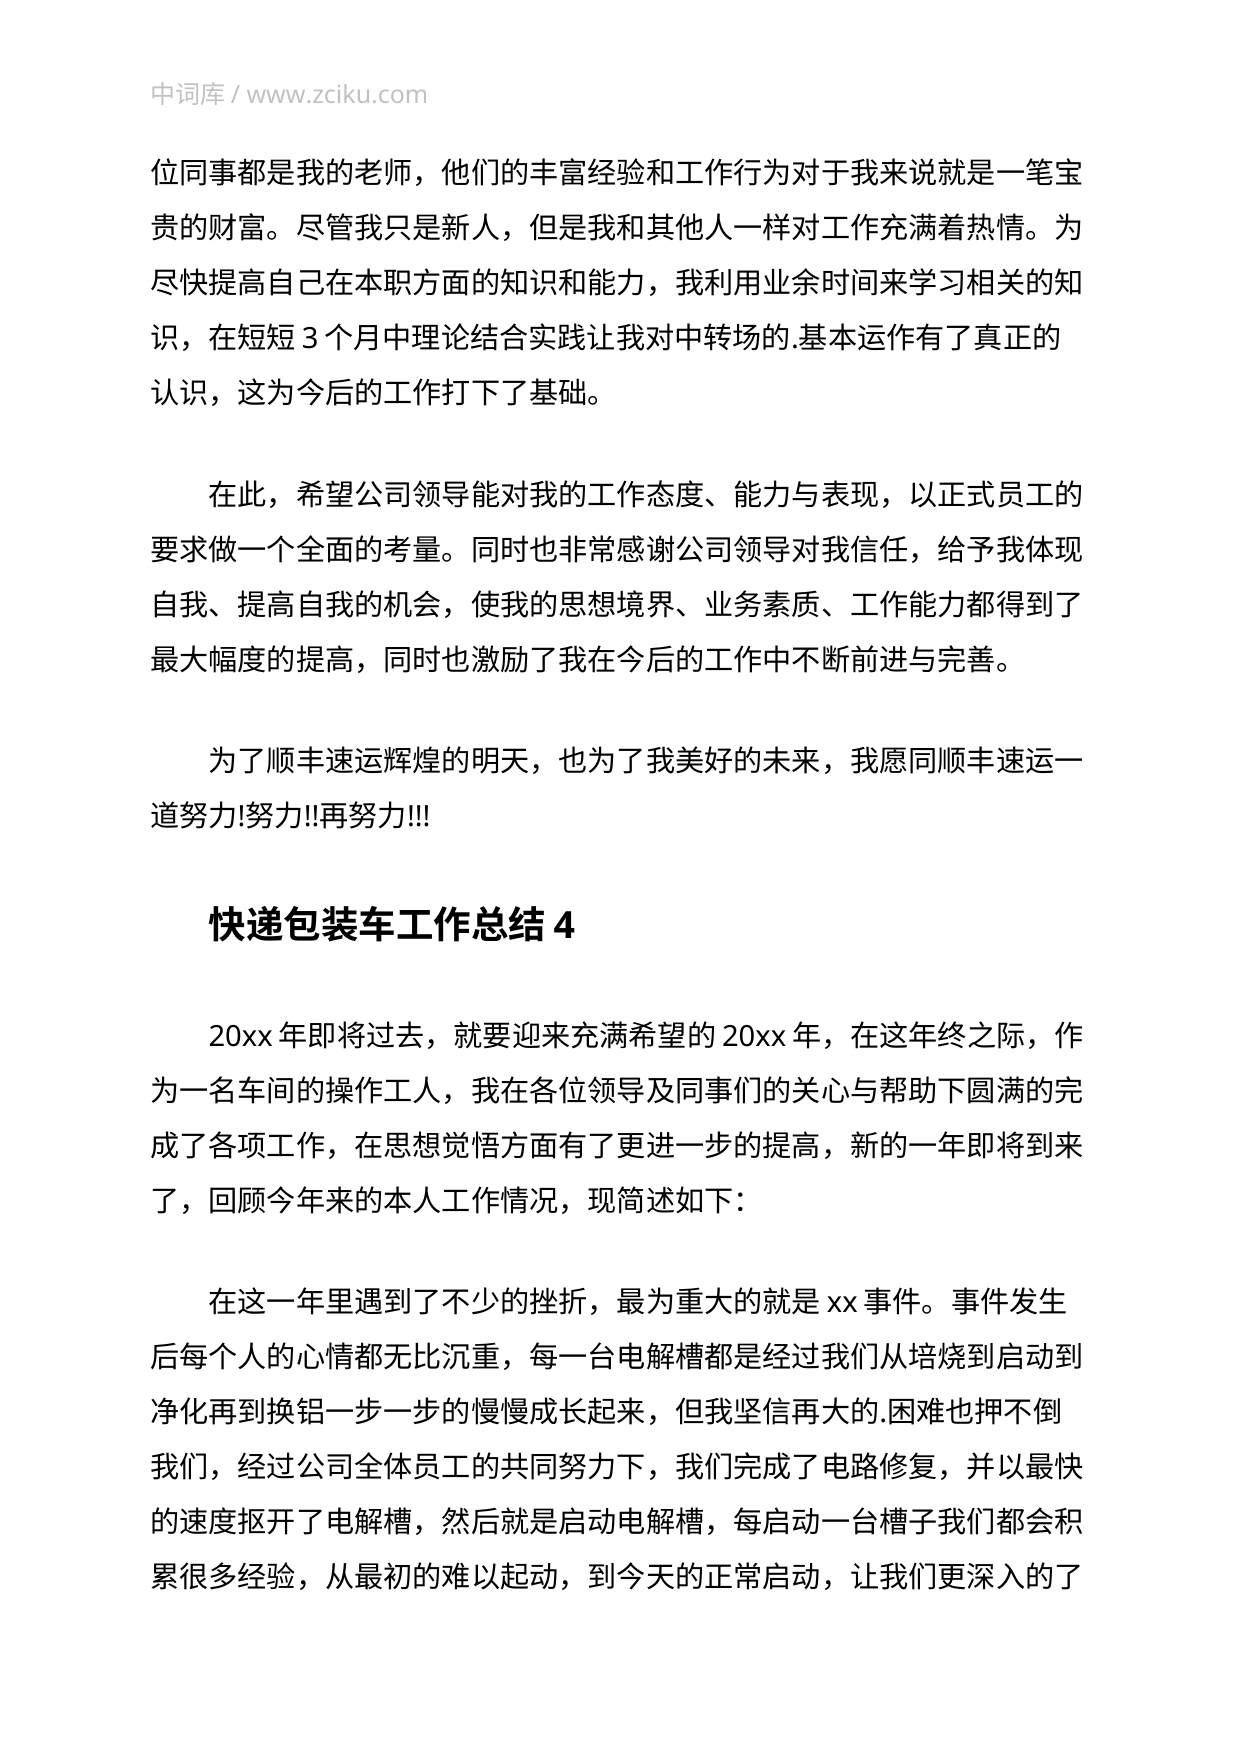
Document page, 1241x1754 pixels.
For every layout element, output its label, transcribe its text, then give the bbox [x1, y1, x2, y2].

text 为了顺丰速运辉煌的明天，也为了我美好的未来，我愿同顺丰速运一道努力!努力!!再努力!!! [150, 738, 1090, 835]
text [150, 150, 1090, 412]
text 20xx年即将过去，就要迎来充满希望的20xx年，在这年终之际，作为一名车间的操作工人，我在各位领导及同事们的关心与帮助下圆满的完成了各项工作，在思想觉悟方面有了更进一步的提高，新的一年即将到来了，回顾今年来的本人工作情况，现简述如下： [150, 1012, 1090, 1219]
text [150, 1279, 1090, 1596]
text 在此，希望公司领导能对我的工作态度、能力与表现，以正式员工的要求做一个全面的考量。同时也非常感谢公司领导对我信任，给予我体现自我、提高自我的机会，使我的思想境界、业务素质、工作能力都得到了最大幅度的提高，同时也激励了我在今后的工作中不断前进与完善。 [150, 471, 1090, 678]
text 快递包装车工作总结4 [150, 895, 1090, 949]
